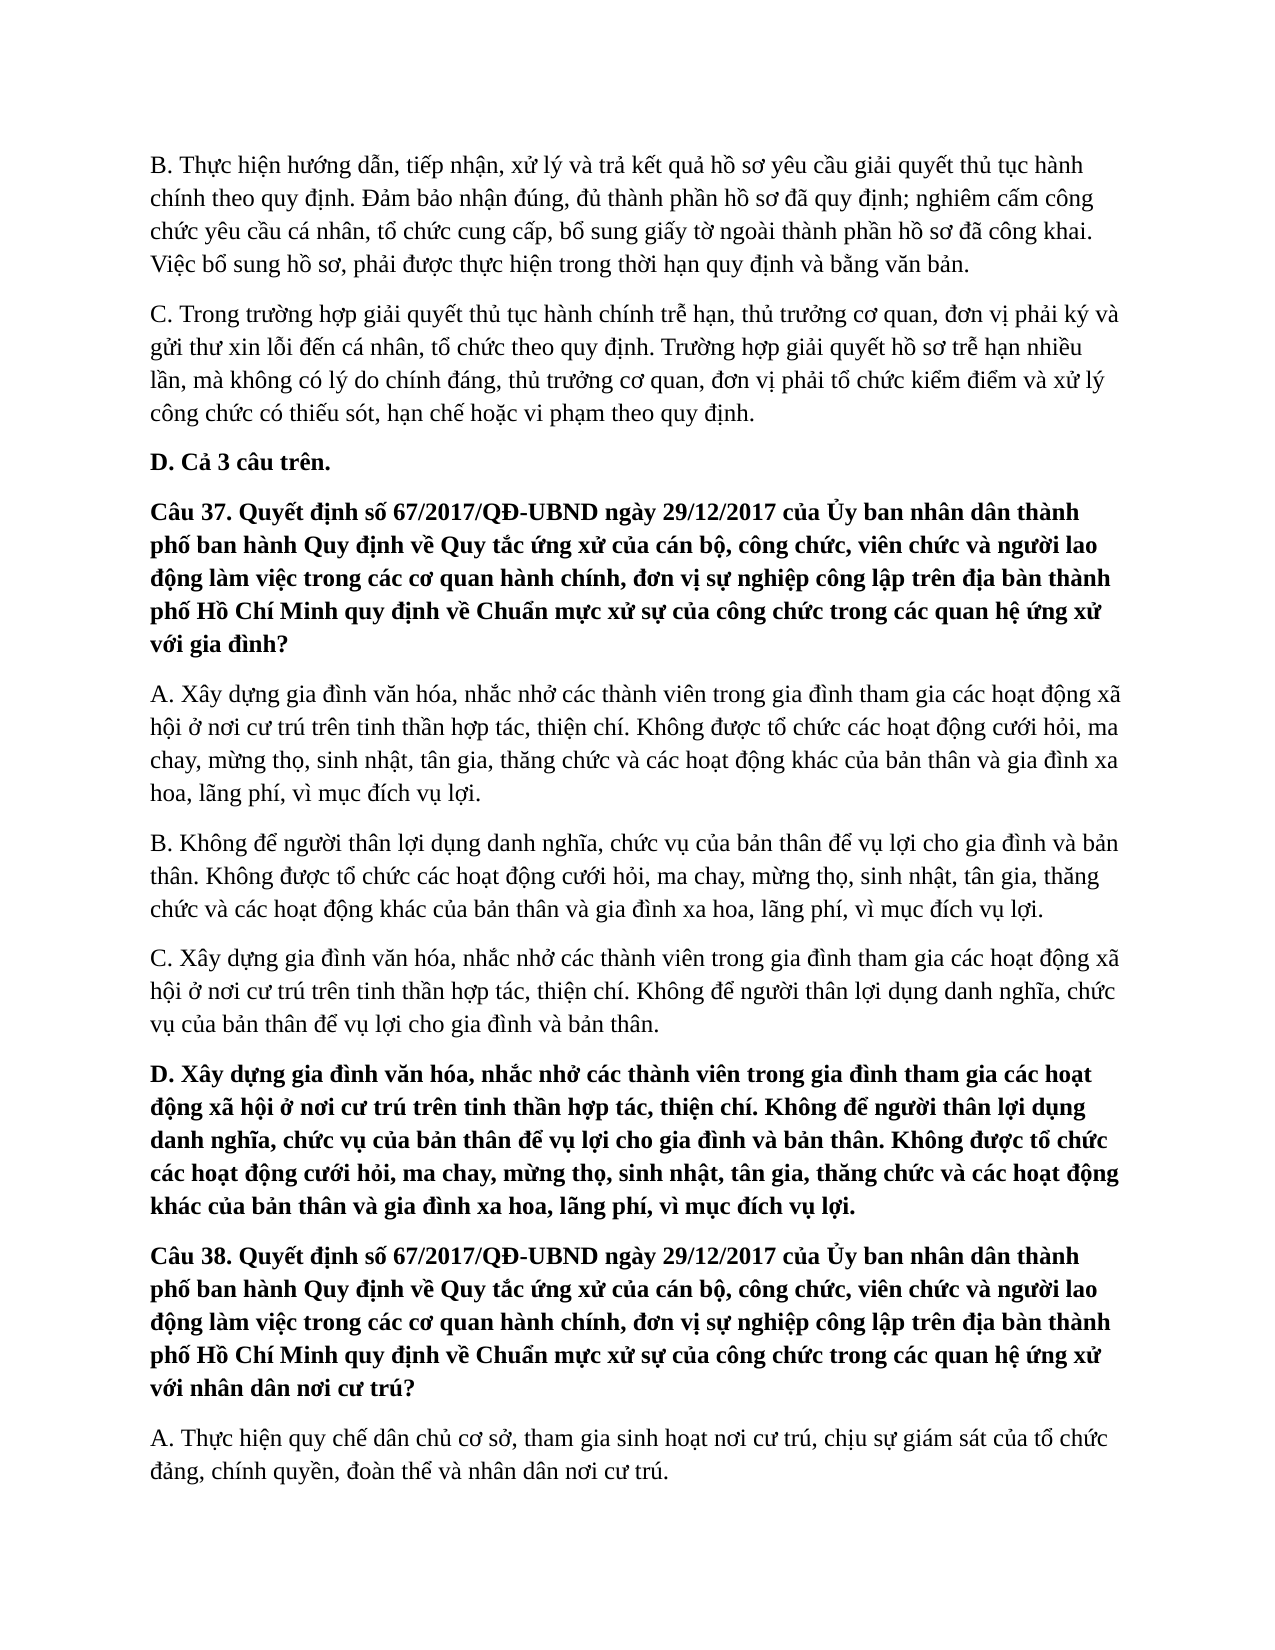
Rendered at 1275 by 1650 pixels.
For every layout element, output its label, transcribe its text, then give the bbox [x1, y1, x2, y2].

text D. Xây dựng gia đình văn hóa, nhắc nhở các thành viên trong gia đình tham gia các hoạt động xã hội ở nơi cư trú trên tinh thần hợp tác, thiện chí. Không để người thân lợi dụng danh nghĩa, chức vụ của bản thân để vụ lợi cho gia đình và bản thân. Không được tổ chức các hoạt động cưới hỏi, ma chay, mừng thọ, sinh nhật, tân gia, thăng chức và các hoạt động khác của bản thân và gia đình xa hoa, lãng phí, vì mục đích vụ lợi. [150, 1059, 1125, 1220]
text C. Trong trường hợp giải quyết thủ tục hành chính trễ hạn, thủ trưởng cơ quan, đơn vị phải ký và gửi thư xin lỗi đến cá nhân, tổ chức theo quy định. Trường hợp giải quyết hồ sơ trễ hạn nhiều lần, mà không có lý do chính đáng, thủ trưởng cơ quan, đơn vị phải tổ chức kiểm điểm và xử lý công chức có thiếu sót, hạn chế hoặc vi phạm theo quy định. [150, 299, 1125, 427]
text D. Cả 3 câu trên. [150, 447, 1125, 476]
text Câu 37. Quyết định số 67/2017/QĐ-UBND ngày 29/12/2017 của Ủy ban nhân dân thành phố ban hành Quy định về Quy tắc ứng xử của cán bộ, công chức, viên chức và người lao động làm việc trong các cơ quan hành chính, đơn vị sự nghiệp công lập trên địa bàn thành phố Hồ Chí Minh quy định về Chuẩn mực xử sự của công chức trong các quan hệ ứng xử với gia đình? [150, 497, 1125, 658]
text A. Xây dựng gia đình văn hóa, nhắc nhở các thành viên trong gia đình tham gia các hoạt động xã hội ở nơi cư trú trên tinh thần hợp tác, thiện chí. Không được tổ chức các hoạt động cưới hỏi, ma chay, mừng thọ, sinh nhật, tân gia, thăng chức và các hoạt động khác của bản thân và gia đình xa hoa, lãng phí, vì mục đích vụ lợi. [150, 679, 1125, 807]
text A. Thực hiện quy chế dân chủ cơ sở, tham gia sinh hoạt nơi cư trú, chịu sự giám sát của tổ chức đảng, chính quyền, đoàn thể và nhân dân nơi cư trú. [150, 1423, 1125, 1484]
text B. Thực hiện hướng dẫn, tiếp nhận, xử lý và trả kết quả hồ sơ yêu cầu giải quyết thủ tục hành chính theo quy định. Đảm bảo nhận đúng, đủ thành phần hồ sơ đã quy định; nghiêm cấm công chức yêu cầu cá nhân, tổ chức cung cấp, bổ sung giấy tờ ngoài thành phần hồ sơ đã công khai. Việc bổ sung hồ sơ, phải được thực hiện trong thời hạn quy định và bằng văn bản. [150, 150, 1125, 278]
text Câu 38. Quyết định số 67/2017/QĐ-UBND ngày 29/12/2017 của Ủy ban nhân dân thành phố ban hành Quy định về Quy tắc ứng xử của cán bộ, công chức, viên chức và người lao động làm việc trong các cơ quan hành chính, đơn vị sự nghiệp công lập trên địa bàn thành phố Hồ Chí Minh quy định về Chuẩn mực xử sự của công chức trong các quan hệ ứng xử với nhân dân nơi cư trú? [150, 1241, 1125, 1402]
text C. Xây dựng gia đình văn hóa, nhắc nhở các thành viên trong gia đình tham gia các hoạt động xã hội ở nơi cư trú trên tinh thần hợp tác, thiện chí. Không để người thân lợi dụng danh nghĩa, chức vụ của bản thân để vụ lợi cho gia đình và bản thân. [150, 943, 1125, 1038]
text B. Không để người thân lợi dụng danh nghĩa, chức vụ của bản thân để vụ lợi cho gia đình và bản thân. Không được tổ chức các hoạt động cưới hỏi, ma chay, mừng thọ, sinh nhật, tân gia, thăng chức và các hoạt động khác của bản thân và gia đình xa hoa, lãng phí, vì mục đích vụ lợi. [150, 828, 1125, 922]
